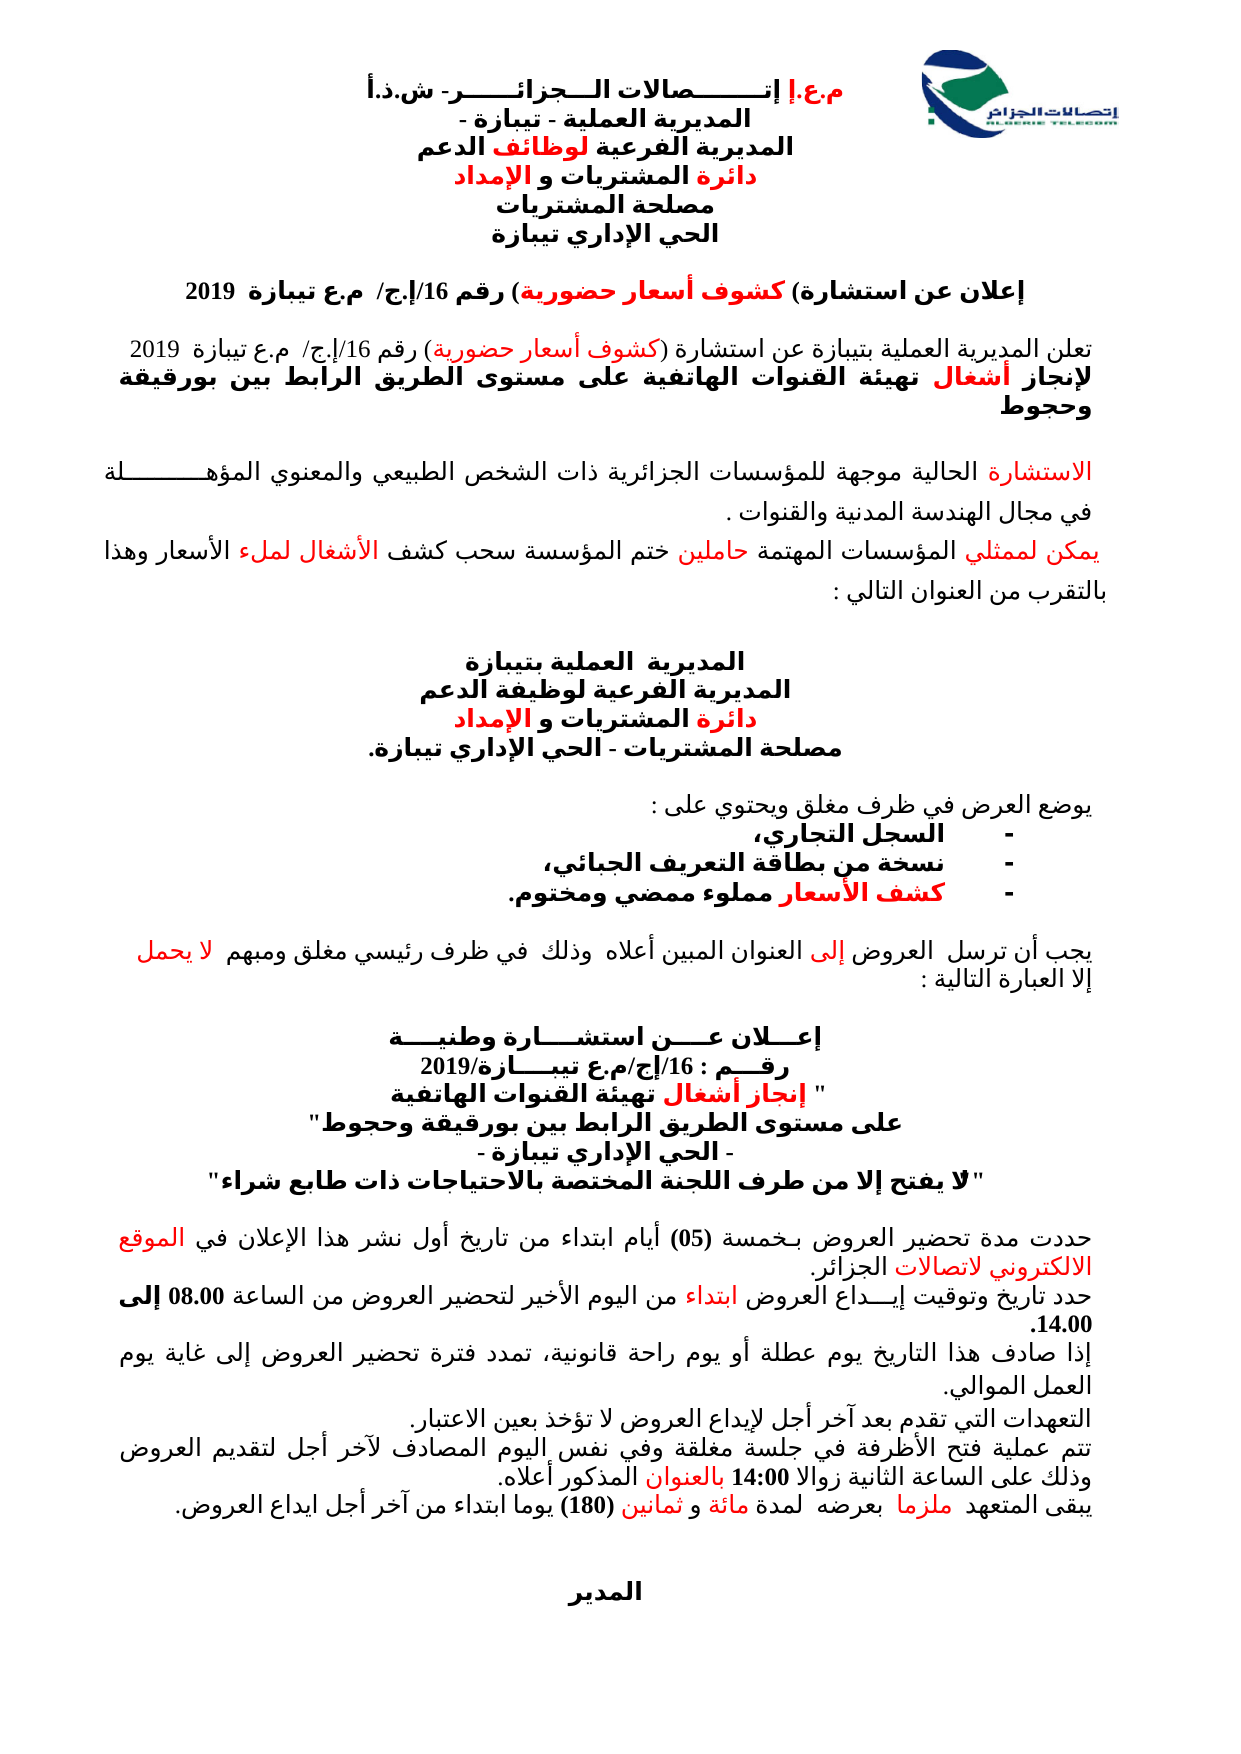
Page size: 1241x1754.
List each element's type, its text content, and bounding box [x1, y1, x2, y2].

text المديرية العملية - تيبازة - [118, 104, 921, 132]
text الاستشارة الحالية موجهة للمؤسسات الجزائرية ذات الشخص الطبيعي والمعنوي المؤهـــــــــــلة في مجال الهندسة المدنية والقنوات . [103, 449, 1093, 528]
text يمكن لممثلي المؤسسات المهتمة حاملين ختم المؤسسة سحب كشف الأشغال لملء الأسعار وهذا بالتقرب من العنوان التالي : [103, 528, 1107, 607]
list حددت مدة تحضير العروض بـخمسة (05) أيام ابتداء من تاريخ أول نشر هذا الإعلان في الموقع الالكتروني لاتصالات الجزائر. [118, 1223, 1093, 1281]
list نسخة من بطاقة التعريف الجبائي، [118, 848, 1018, 878]
text دائرة المشتريات و الإمداد [118, 704, 1093, 733]
text رقـــم : 16/إج/م.ع تيبــــازة/2019 [118, 1051, 1093, 1079]
picture [921, 50, 1119, 138]
text م.ع.إ إتــــــــصالات الـــجزائــــــر- ش.ذ.أ [118, 75, 921, 104]
text المديرية الفرعية لوظائف الدعم [118, 132, 1093, 161]
text لإنجاز أشغال تهيئة القنوات الهاتفية على مستوى الطريق الرابط بين بورقيقة وحجوط [118, 362, 1093, 420]
text يوضع العرض في ظرف مغلق ويحتوي على : [118, 790, 1093, 819]
text الحي الإداري تيبازة [118, 219, 1093, 247]
text يجب أن ترسل العروض إلى العنوان المبين أعلاه وذلك في ظرف رئيسي مغلق ومبهم لا يحمل إلا العبارة التالية : [118, 936, 1093, 993]
list إذا صادف هذا التاريخ يوم عطلة أو يوم راحة قانونية، تمدد فترة تحضير العروض إلى غاية يوم العمل الموالي. [118, 1338, 1093, 1400]
text إعـــلان عــــن استشــــارة وطنيــــة [118, 1022, 1093, 1051]
text دائرة المشتريات و الإمداد [118, 161, 1093, 190]
text " إنجاز أشغال تهيئة القنوات الهاتفية [118, 1079, 1093, 1108]
text "" لا يفتح إلا من طرف اللجنة المختصة بالاحتياجات ذات طابع شراء" [118, 1166, 1093, 1194]
list يبقى المتعهد ملزما بعرضه لمدة مائة و ثمانين (180) يوما ابتداء من آخر أجل ايداع العروض. [118, 1491, 1093, 1519]
text إعلان عن استشارة) كشوف أسعار حضورية) رقم 16/إ.ج/ م.ع تيبازة 2019 [118, 276, 1093, 305]
text المديرية الفرعية لوظيفة الدعم [118, 675, 1093, 704]
list كشف الأسعار مملوء ممضي ومختوم. [118, 878, 1018, 907]
list التعهدات التي تقدم بعد آخر أجل لإيداع العروض لا تؤخذ بعين الاعتبار. [118, 1404, 1093, 1433]
list حدد تاريخ وتوقيت إيـــداع العروض ابتداء من اليوم الأخير لتحضير العروض من الساعة 08.00 إلى 14.00. [118, 1281, 1093, 1338]
list السجل التجاري، [118, 819, 1018, 848]
list تتم عملية فتح الأظرفة في جلسة مغلقة وفي نفس اليوم المصادف لآخر أجل لتقديم العروض وذلك على الساعة الثانية زوالا 14:00 بالعنوان المذكور أعلاه. [118, 1433, 1093, 1491]
text - الحي الإداري تيبازة - [118, 1137, 1093, 1166]
text تعلن المديرية العملية بتيبازة عن استشارة (كشوف أسعار حضورية) رقم 16/إ.ج/ م.ع تيبازة 2019 [118, 334, 1093, 362]
text المدير [118, 1577, 1093, 1606]
text مصلحة المشتريات - الحي الإداري تيبازة. [118, 733, 1093, 762]
text المديرية العملية بتيبازة [103, 647, 1107, 675]
text مصلحة المشتريات [118, 190, 1093, 219]
text على مستوى الطريق الرابط بين بورقيقة وحجوط" [118, 1108, 1093, 1137]
